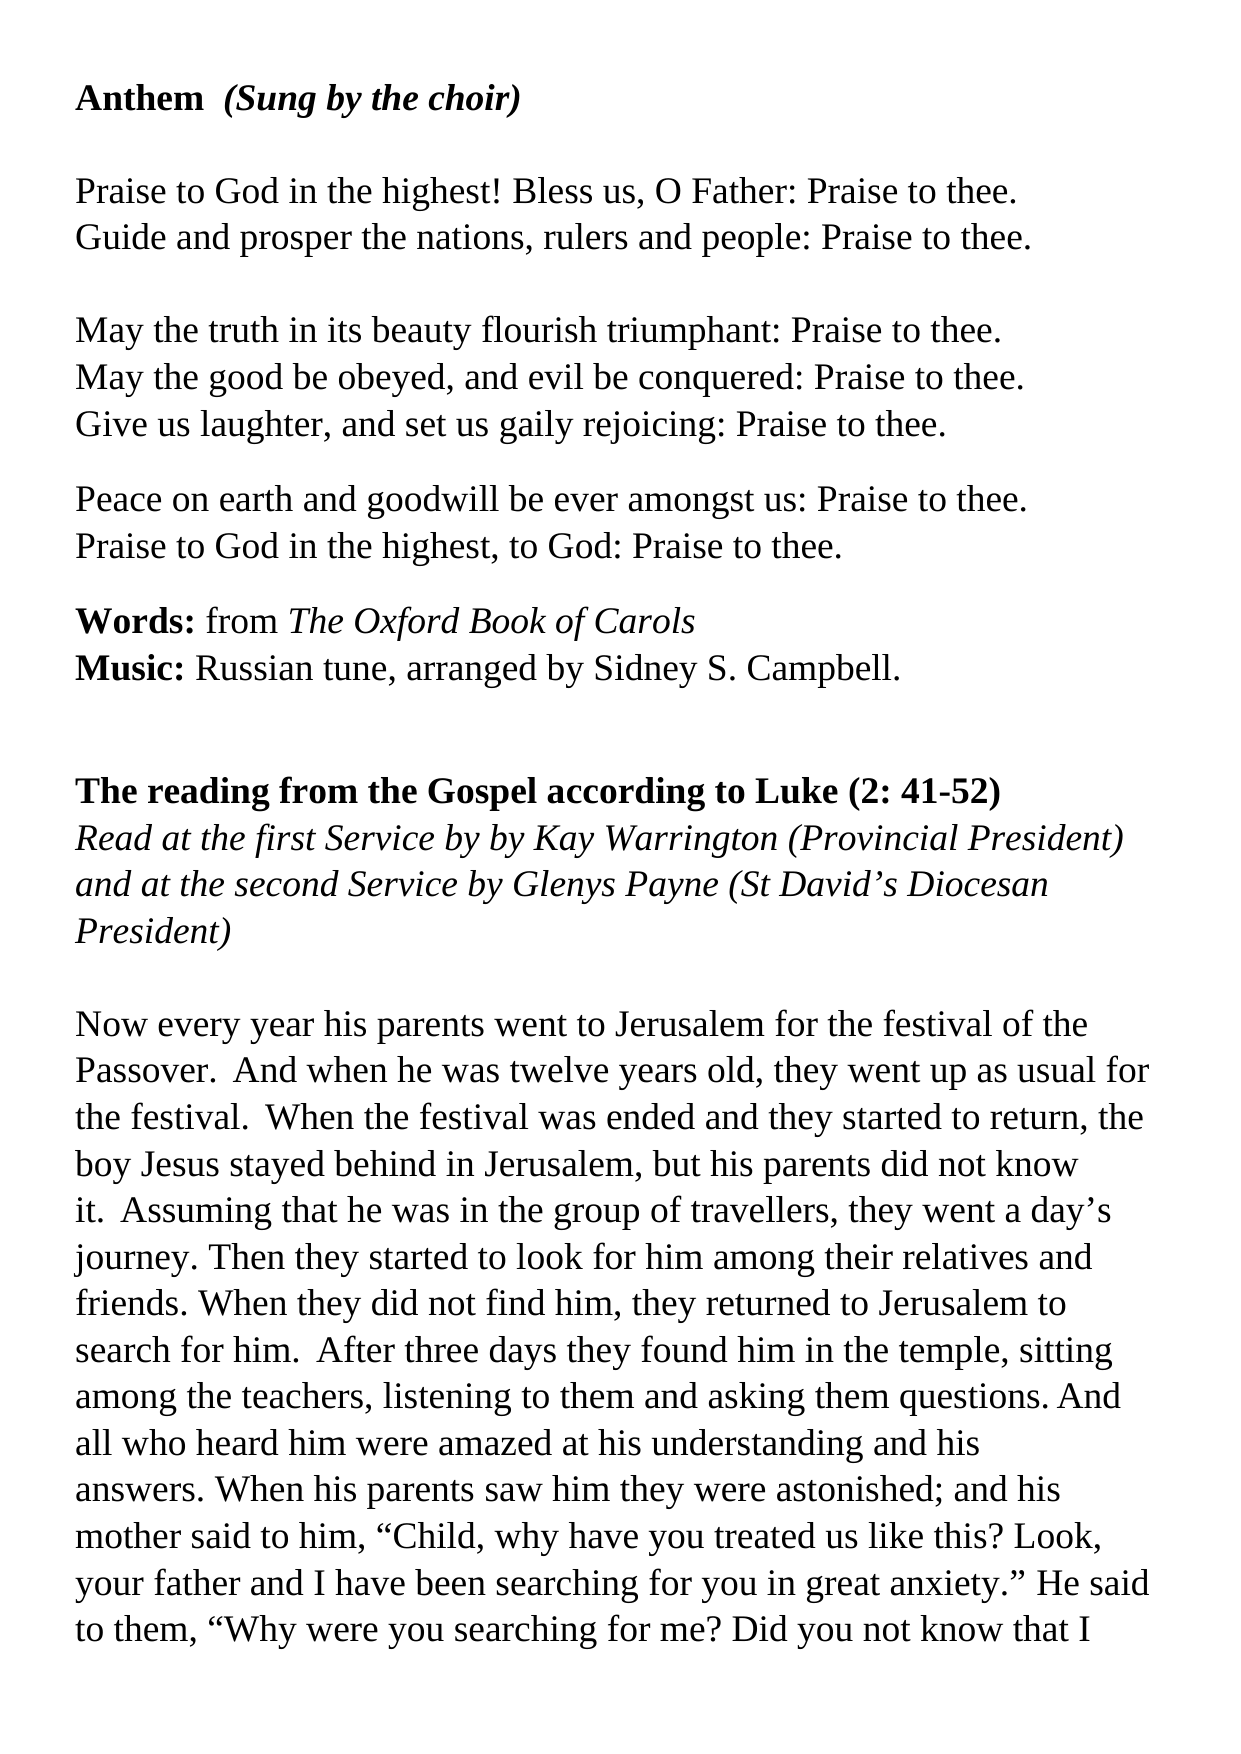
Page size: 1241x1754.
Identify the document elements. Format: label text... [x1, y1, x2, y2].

text Words: from The Oxford Book of Carols [75, 598, 1165, 642]
text Anthem (Sung by the choir) [75, 75, 1165, 118]
text May the truth in its beauty flourish triumphant: Praise to thee. May the good be obeyed, and evil be conquered: Praise to thee. Give us laughter, and set us gaily rejoicing: Praise to thee. [75, 308, 1165, 474]
text Read at the first Service by by Kay Warrington (Provincial President) and at the second Service by Glenys Payne (St David’s Diocesan President) [75, 815, 1165, 951]
text Praise to God in the highest! Bless us, O Father: Praise to thee. Guide and prosper the nations, rulers and people: Praise to thee. [75, 168, 1165, 258]
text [75, 1001, 1165, 1650]
text The reading from the Gospel according to Luke (2: 41-52) [75, 768, 1165, 812]
text Music: Russian tune, arranged by Sidney S. Campbell. [75, 645, 1165, 688]
text Peace on earth and goodwill be ever amongst us: Praise to thee. Praise to God in the highest, to God: Praise to thee. [75, 476, 1165, 596]
